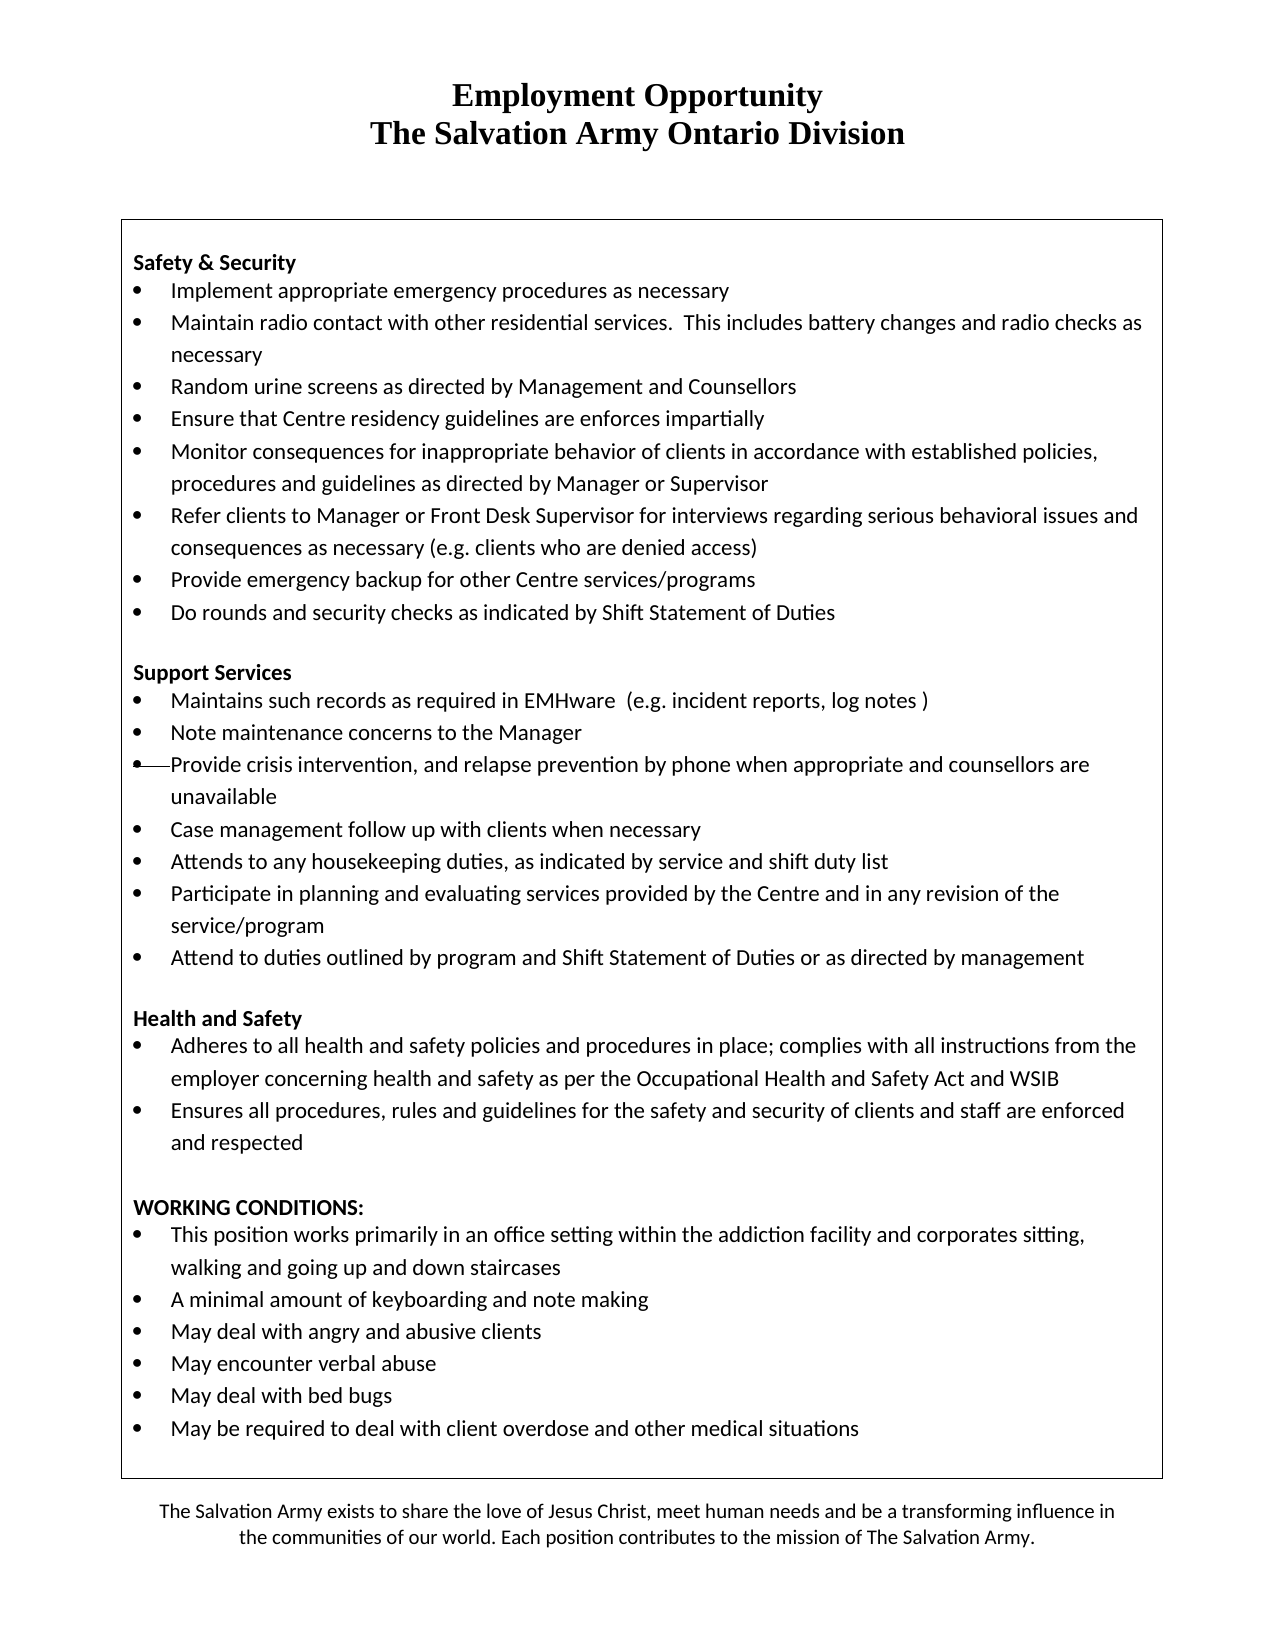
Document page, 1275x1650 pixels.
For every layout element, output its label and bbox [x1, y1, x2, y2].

table_cell [122, 220, 1162, 1478]
